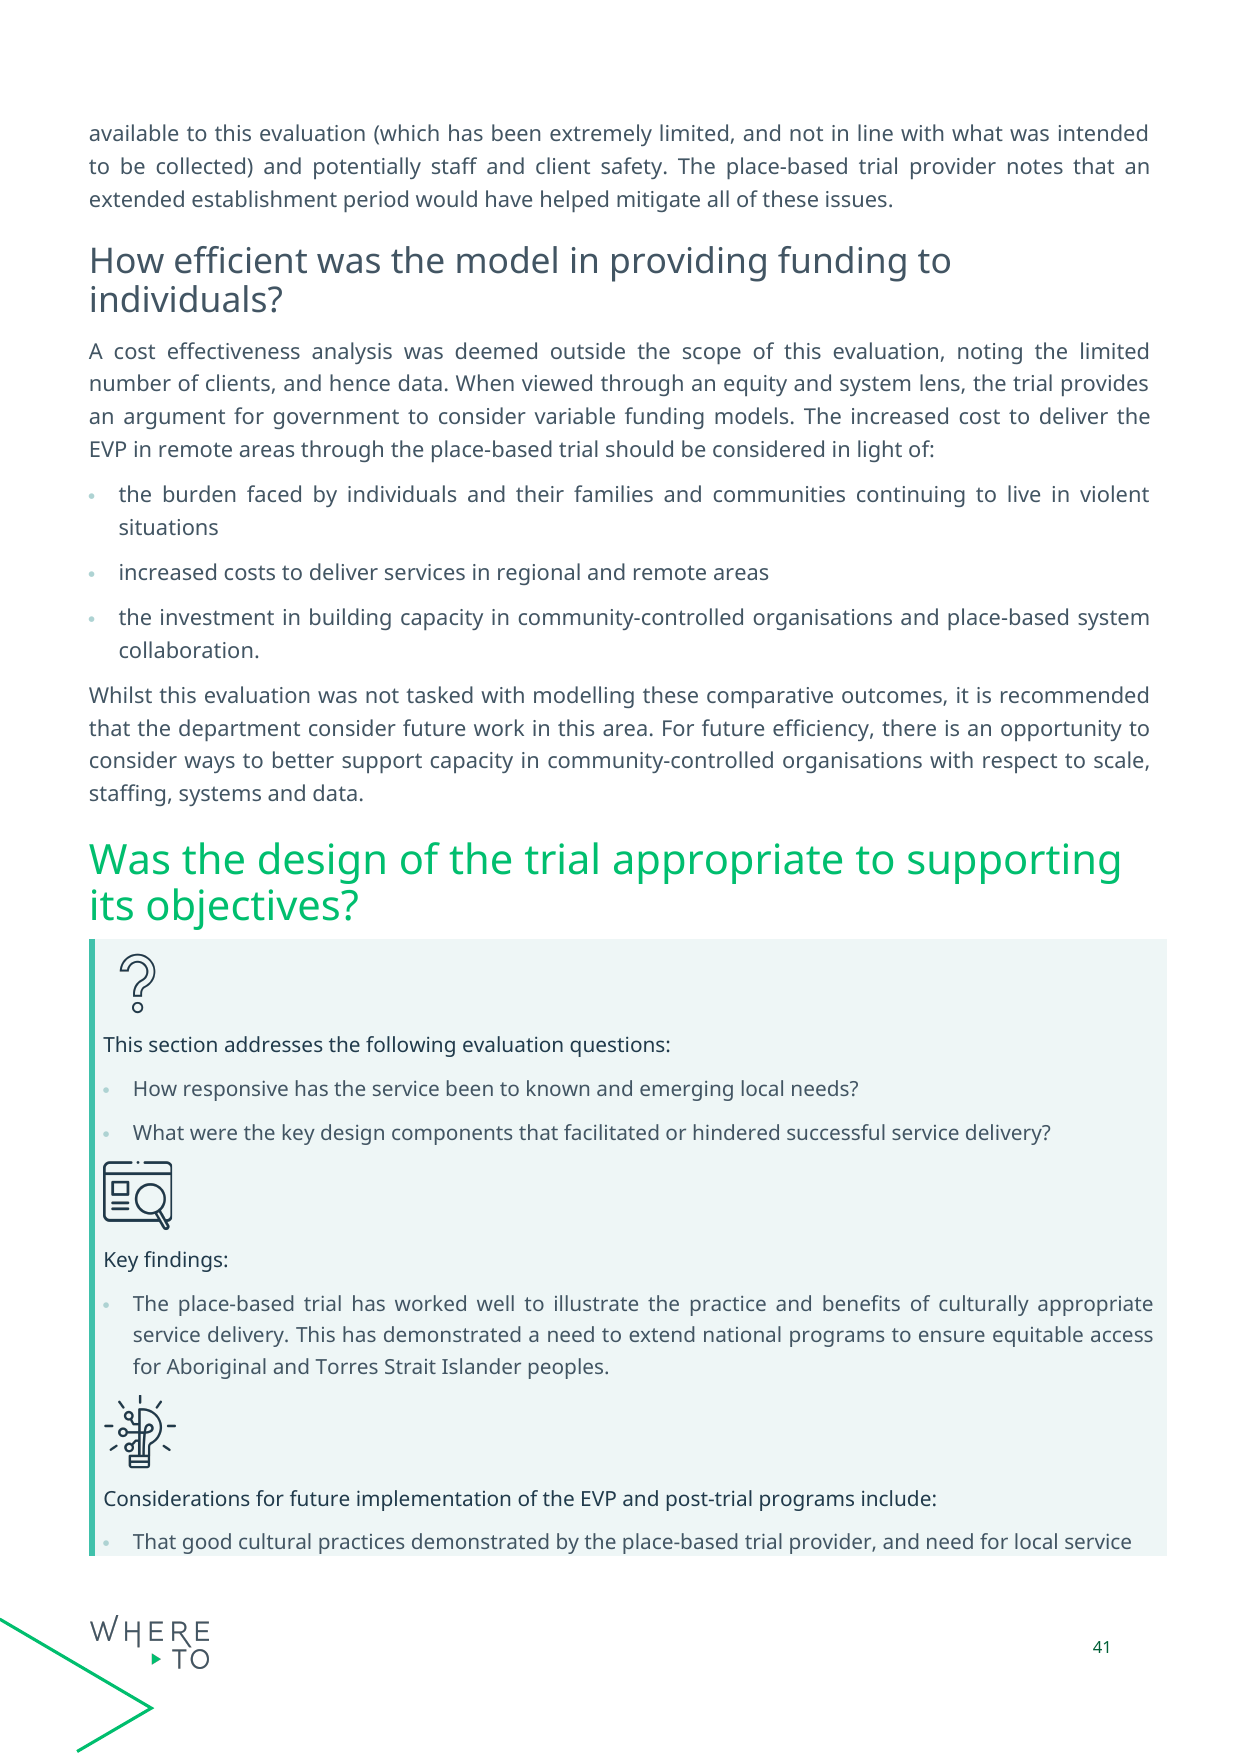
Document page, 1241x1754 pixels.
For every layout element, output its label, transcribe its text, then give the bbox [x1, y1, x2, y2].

text the investment in building capacity in community-controlled organisations and place-based system collaboration. [89, 602, 1152, 665]
table_header This section addresses the following evaluation questions: How responsive has the service been to known and emerging local needs? What were the key design components that facilitated or hindered successful service delivery? [95, 939, 1167, 1161]
text increased costs to deliver services in regional and remote areas [89, 557, 1152, 587]
table_cell Key findings: The place-based trial has worked well to illustrate the practice and benefits of culturally appropriate service delivery. This has demonstrated a need to extend national programs to ensure equitable access for Aboriginal and Torres Strait Islander peoples. [95, 1161, 1167, 1484]
picture [103, 1161, 173, 1231]
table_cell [95, 1484, 1167, 1556]
text Whilst this evaluation was not tasked with modelling these comparative outcomes, it is recommended that the department consider future work in this area. For future efficiency, there is an opportunity to consider ways to better support capacity in community-controlled organisations with respect to scale, staffing, systems and data. [89, 680, 1152, 808]
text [89, 118, 1152, 213]
picture [90, 1615, 209, 1669]
text the burden faced by individuals and their families and communities continuing to live in violent situations [89, 479, 1152, 542]
subtitle Was the design of the trial appropriate to supporting its objectives? [89, 836, 1152, 932]
text A cost effectiveness analysis was deemed outside the scope of this evaluation, noting the limited number of clients, and hence data. When viewed through an equity and system lens, the trial provides an argument for government to consider variable funding models. The increased cost to deliver the EVP in remote areas through the place-based trial should be considered in light of: [89, 336, 1152, 464]
picture [103, 1395, 177, 1469]
picture [103, 951, 167, 1015]
subtitle How efficient was the model in providing funding to individuals? [89, 241, 1152, 323]
